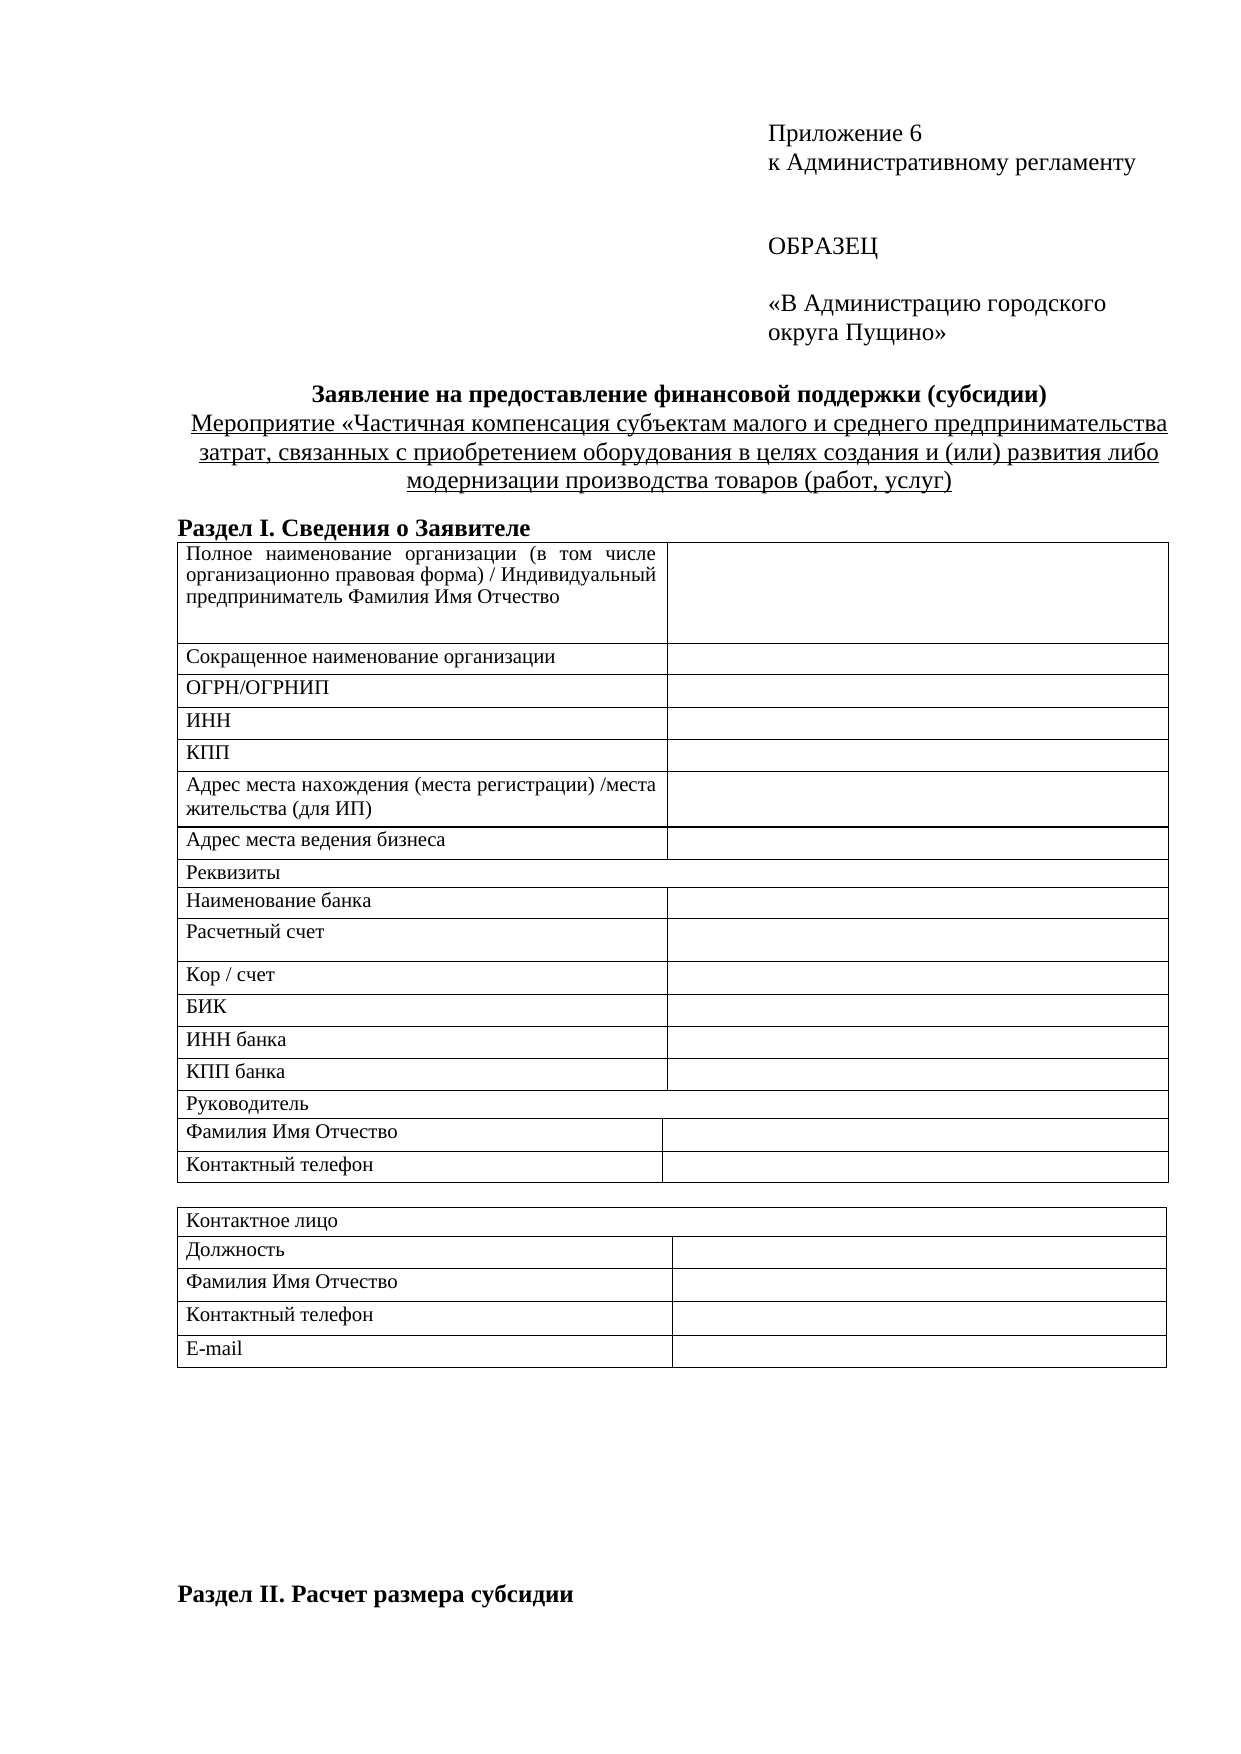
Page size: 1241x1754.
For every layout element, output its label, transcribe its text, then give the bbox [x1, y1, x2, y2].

table_cell [668, 962, 1168, 993]
table_header Контактное лицо [178, 1208, 1166, 1236]
title Заявление на предоставление финансовой поддержки (субсидии) [177, 379, 1181, 408]
title Раздел II. Расчет размера субсидии [177, 1579, 1181, 1607]
table_cell [668, 919, 1168, 961]
table_cell [673, 1336, 1166, 1367]
table_cell [673, 1237, 1166, 1268]
table_cell [668, 675, 1168, 707]
table_cell Адрес места нахождения (места регистрации) /места жительства (для ИП) [178, 772, 667, 826]
text Приложение 6 [767, 118, 1181, 147]
text к Административному регламенту [767, 147, 1181, 176]
table_cell [668, 1027, 1168, 1057]
table_cell E-mail [178, 1336, 672, 1367]
table_cell [668, 644, 1168, 674]
title ОБРАЗЕЦ [768, 231, 1181, 259]
title Мероприятие «Частичная компенсация субъектам малого и среднего предпринимательства затрат, связанных с приобретением оборудования в целях создания и (или) развития либо модернизации производства товаров (работ, услуг) [177, 408, 1181, 494]
table_cell Контактный телефон [178, 1152, 662, 1182]
table_cell БИК [178, 995, 667, 1026]
table_cell Сокращенное наименование организации [178, 644, 667, 674]
table_cell [663, 1152, 1168, 1182]
table_cell [668, 888, 1168, 918]
table_cell [673, 1269, 1166, 1301]
table_cell Должность [178, 1237, 672, 1268]
table_cell Фамилия Имя Отчество [178, 1119, 662, 1151]
table_cell Реквизиты [178, 860, 1168, 887]
table_cell [668, 1059, 1168, 1090]
table_cell [668, 772, 1168, 826]
table_cell [668, 708, 1168, 739]
table_header Полное наименование организации (в том числе организационно правовая форма) / Индивидуальный предприниматель Фамилия Имя Отчество [178, 543, 667, 643]
table_cell [673, 1302, 1166, 1334]
table_cell Контактный телефон [178, 1302, 672, 1334]
table_cell Руководитель [178, 1091, 1168, 1118]
table_cell Расчетный счет [178, 919, 667, 961]
table_cell ИНН банка [178, 1027, 667, 1057]
table_cell Наименование банка [178, 888, 667, 918]
table_cell [663, 1119, 1168, 1151]
table_cell КПП банка [178, 1059, 667, 1090]
table_cell [668, 828, 1168, 859]
table_cell Адрес места ведения бизнеса [178, 828, 667, 859]
table_cell ИНН [178, 708, 667, 739]
title Раздел I. Сведения о Заявителе [177, 513, 1181, 542]
table_cell ОГРН/ОГРНИП [178, 675, 667, 707]
table_cell Фамилия Имя Отчество [178, 1269, 672, 1301]
title «В Администрацию городского округа Пущино» [768, 288, 1181, 346]
table_header [668, 543, 1168, 643]
table_cell [668, 740, 1168, 771]
table_cell [668, 995, 1168, 1026]
table_cell КПП [178, 740, 667, 771]
table_cell Кор / счет [178, 962, 667, 993]
